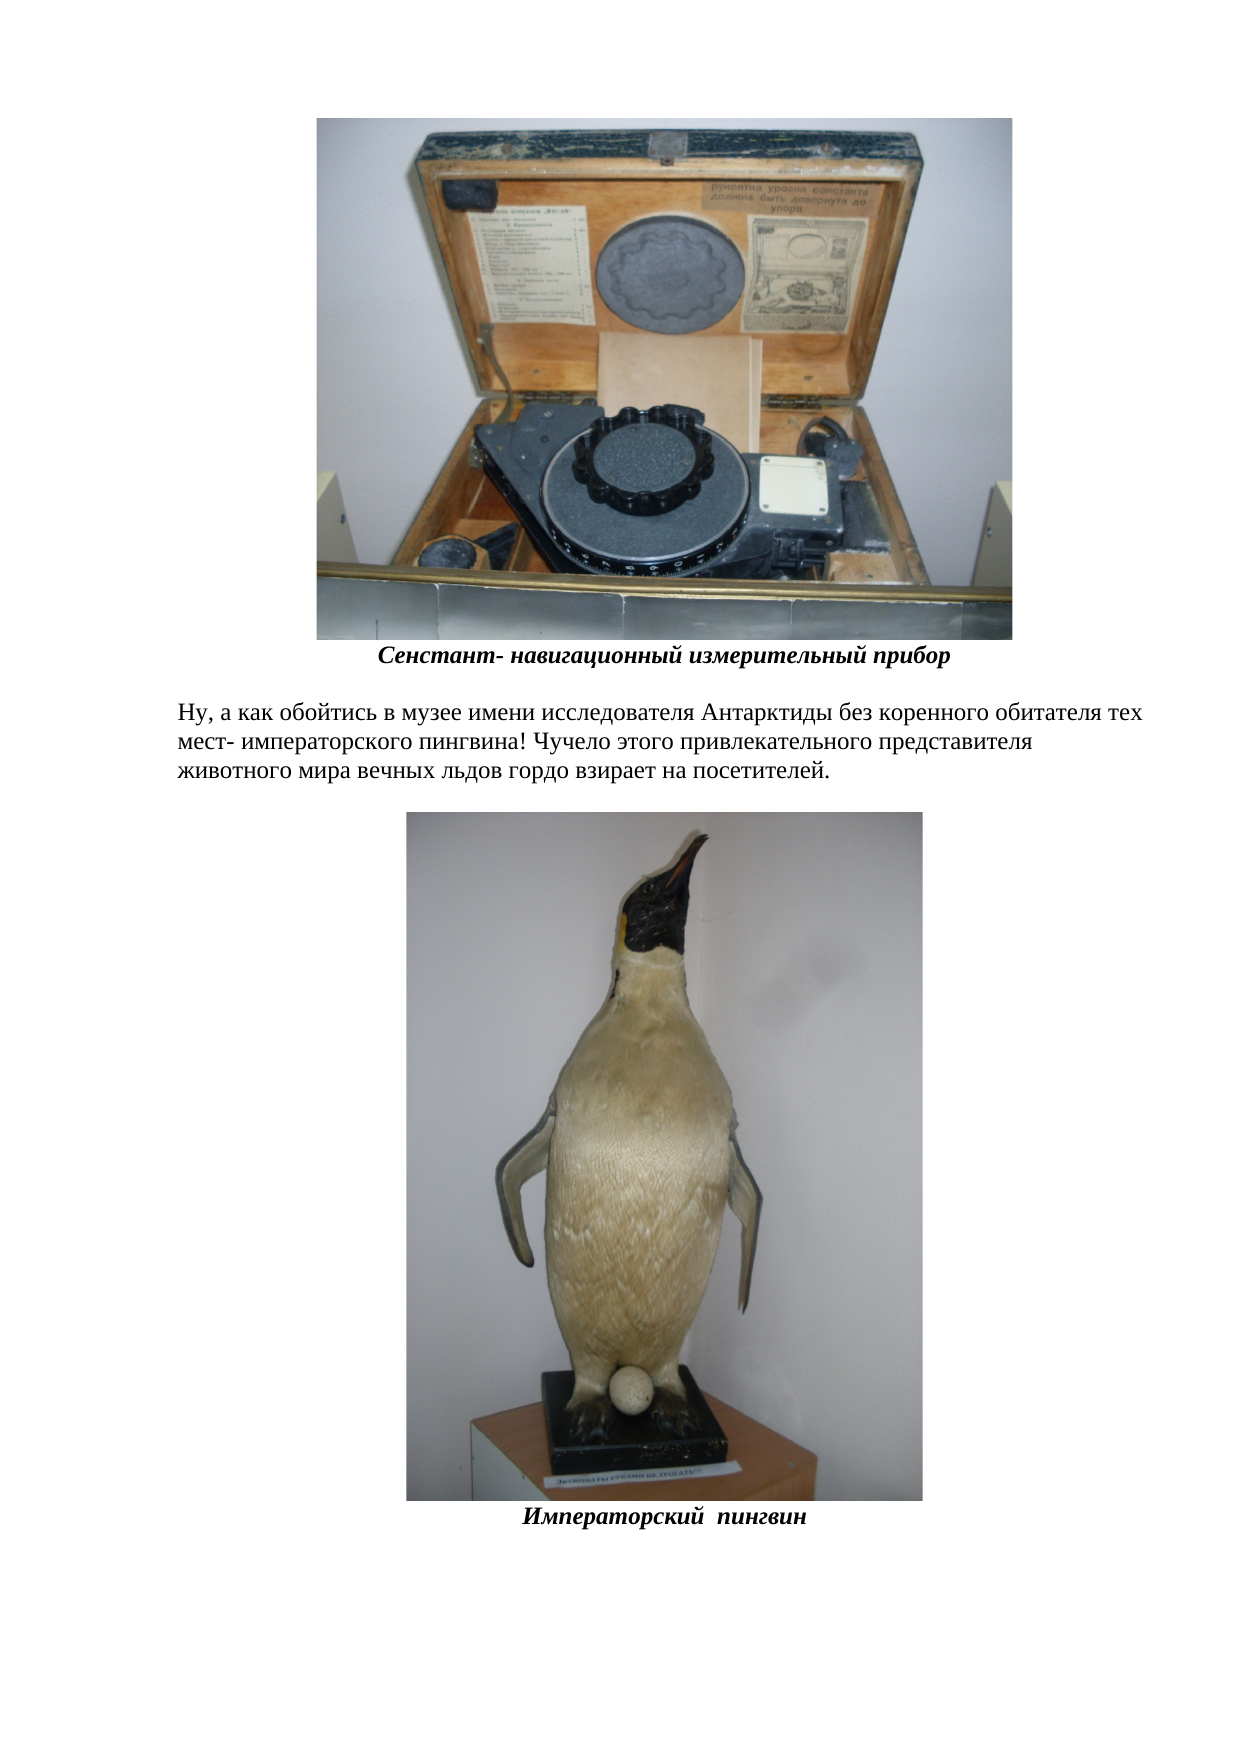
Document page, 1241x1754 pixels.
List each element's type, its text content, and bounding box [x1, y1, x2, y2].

picture [316, 118, 1013, 640]
picture [406, 812, 923, 1501]
text Сенстант- навигационный измерительный прибор [177, 640, 1152, 669]
text Ну, а как обойтись в музее имени исследователя Антарктиды без коренного обитателя тех мест- императорского пингвина! Чучело этого привлекательного представителя животного мира вечных льдов гордо взирает на посетителей. [177, 697, 1152, 784]
text Императорский пингвин [177, 1501, 1152, 1530]
